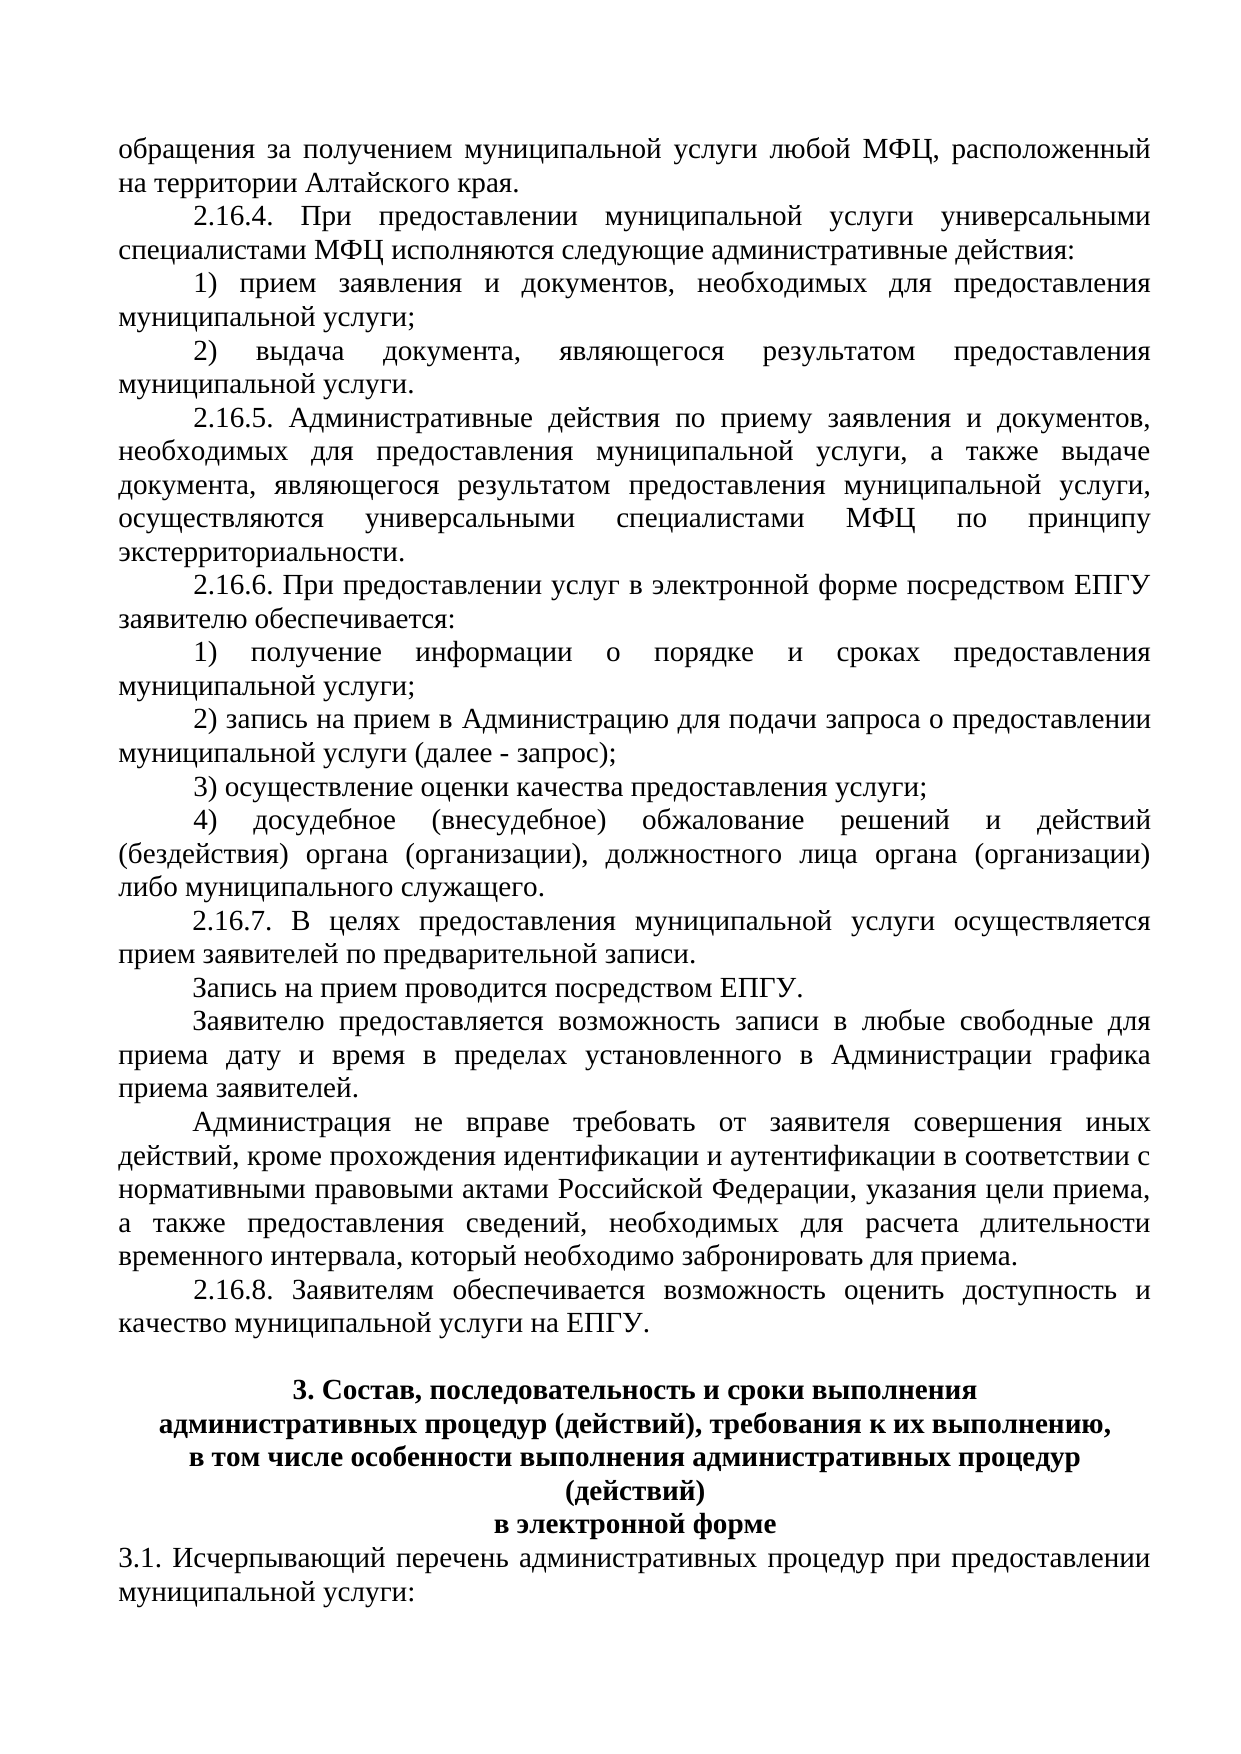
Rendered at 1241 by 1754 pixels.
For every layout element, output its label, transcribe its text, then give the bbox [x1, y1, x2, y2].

text 1) прием заявления и документов, необходимых для предоставления муниципальной услуги; [118, 266, 1152, 333]
text административных процедур (действий), требования к их выполнению, [118, 1406, 1152, 1439]
text в том числе особенности выполнения административных процедур (действий) [118, 1439, 1152, 1507]
text 1) получение информации о порядке и сроках предоставления муниципальной услуги; [118, 634, 1152, 702]
text в электронной форме [118, 1507, 1152, 1540]
text 2.16.7. В целях предоставления муниципальной услуги осуществляется прием заявителей по предварительной записи. [118, 903, 1152, 970]
text Администрация не вправе требовать от заявителя совершения иных действий, кроме прохождения идентификации и аутентификации в соответствии с нормативными правовыми актами Российской Федерации, указания цели приема, а также предоставления сведений, необходимых для расчета длительности временного интервала, который необходимо забронировать для приема. [118, 1104, 1152, 1272]
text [118, 131, 1152, 198]
text 4) досудебное (внесудебное) обжалование решений и действий (бездействия) органа (организации), должностного лица органа (организации) либо муниципального служащего. [118, 802, 1152, 903]
text Запись на прием проводится посредством ЕПГУ. [118, 970, 1152, 1003]
text Заявителю предоставляется возможность записи в любые свободные для приема дату и время в пределах установленного в Администрации графика приема заявителей. [118, 1003, 1152, 1104]
text 2) выдача документа, являющегося результатом предоставления муниципальной услуги. [118, 333, 1152, 400]
text 2.16.5. Административные действия по приему заявления и документов, необходимых для предоставления муниципальной услуги, а также выдаче документа, являющегося результатом предоставления муниципальной услуги, осуществляются универсальными специалистами МФЦ по принципу экстерриториальности. [118, 400, 1152, 567]
text 3.1. Исчерпывающий перечень административных процедур при предоставлении муниципальной услуги: [118, 1540, 1152, 1607]
text 2) запись на прием в Администрацию для подачи запроса о предоставлении муниципальной услуги (далее - запрос); [118, 702, 1152, 769]
text 3) осуществление оценки качества предоставления услуги; [118, 769, 1152, 802]
list 2.16.6. При предоставлении услуг в электронной форме посредством ЕПГУ заявителю обеспечивается: [118, 567, 1152, 634]
text 2.16.4. При предоставлении муниципальной услуги универсальными специалистами МФЦ исполняются следующие административные действия: [118, 198, 1152, 266]
text 2.16.8. Заявителям обеспечивается возможность оценить доступность и качество муниципальной услуги на ЕПГУ. [118, 1272, 1152, 1339]
text 3. Состав, последовательность и сроки выполнения [118, 1372, 1152, 1406]
